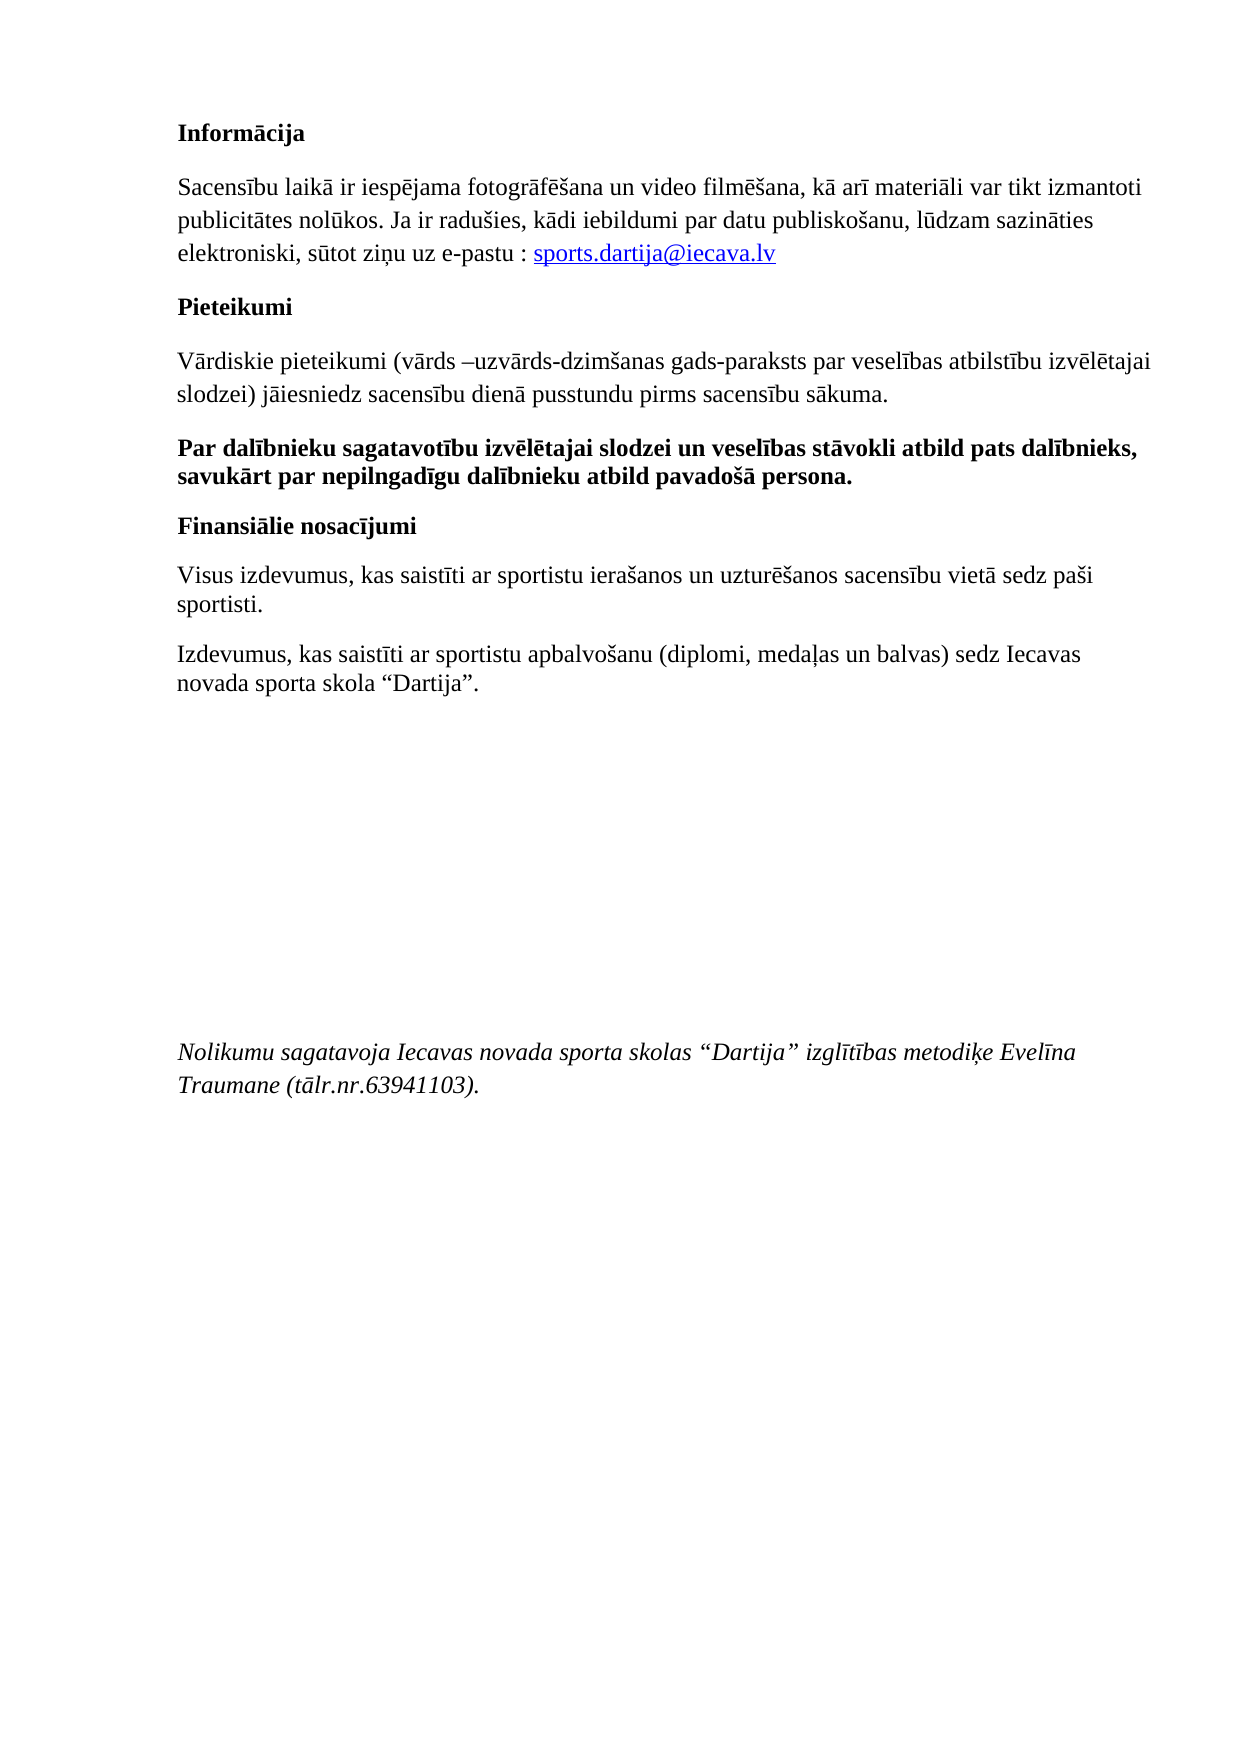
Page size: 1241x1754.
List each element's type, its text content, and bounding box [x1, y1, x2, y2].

text Izdevumus, kas saistīti ar sportistu apbalvošanu (diplomi, medaļas un balvas) sedz Iecavas novada sporta skola “Dartija”. [177, 639, 1152, 696]
text Finansiālie nosacījumi [177, 511, 1152, 540]
text Par dalībnieku sagatavotību izvēlētajai slodzei un veselības stāvokli atbild pats dalībnieks, savukārt par nepilngadīgu dalībnieku atbild pavadošā persona. [177, 433, 1152, 490]
text Informācija [177, 118, 1152, 147]
text Sacensību laikā ir iespējama fotogrāfēšana un video filmēšana, kā arī materiāli var tikt izmantoti publicitātes nolūkos. Ja ir radušies, kādi iebildumi par datu publiskošanu, lūdzam sazināties elektroniski, sūtot ziņu uz e-pastu : sports.dartija@iecava.lv [177, 172, 1152, 267]
text Vārdiskie pieteikumi (vārds –uzvārds-dzimšanas gads-paraksts par veselības atbilstību izvēlētajai slodzei) jāiesniedz sacensību dienā pusstundu pirms sacensību sākuma. [177, 346, 1152, 407]
text Nolikumu sagatavoja Iecavas novada sporta skolas “Dartija” izglītības metodiķe Evelīna Traumane (tālr.nr.63941103). [177, 1037, 1152, 1099]
text Pieteikumi [177, 292, 1152, 321]
text Visus izdevumus, kas saistīti ar sportistu ierašanos un uzturēšanos sacensību vietā sedz paši sportisti. [177, 561, 1152, 618]
